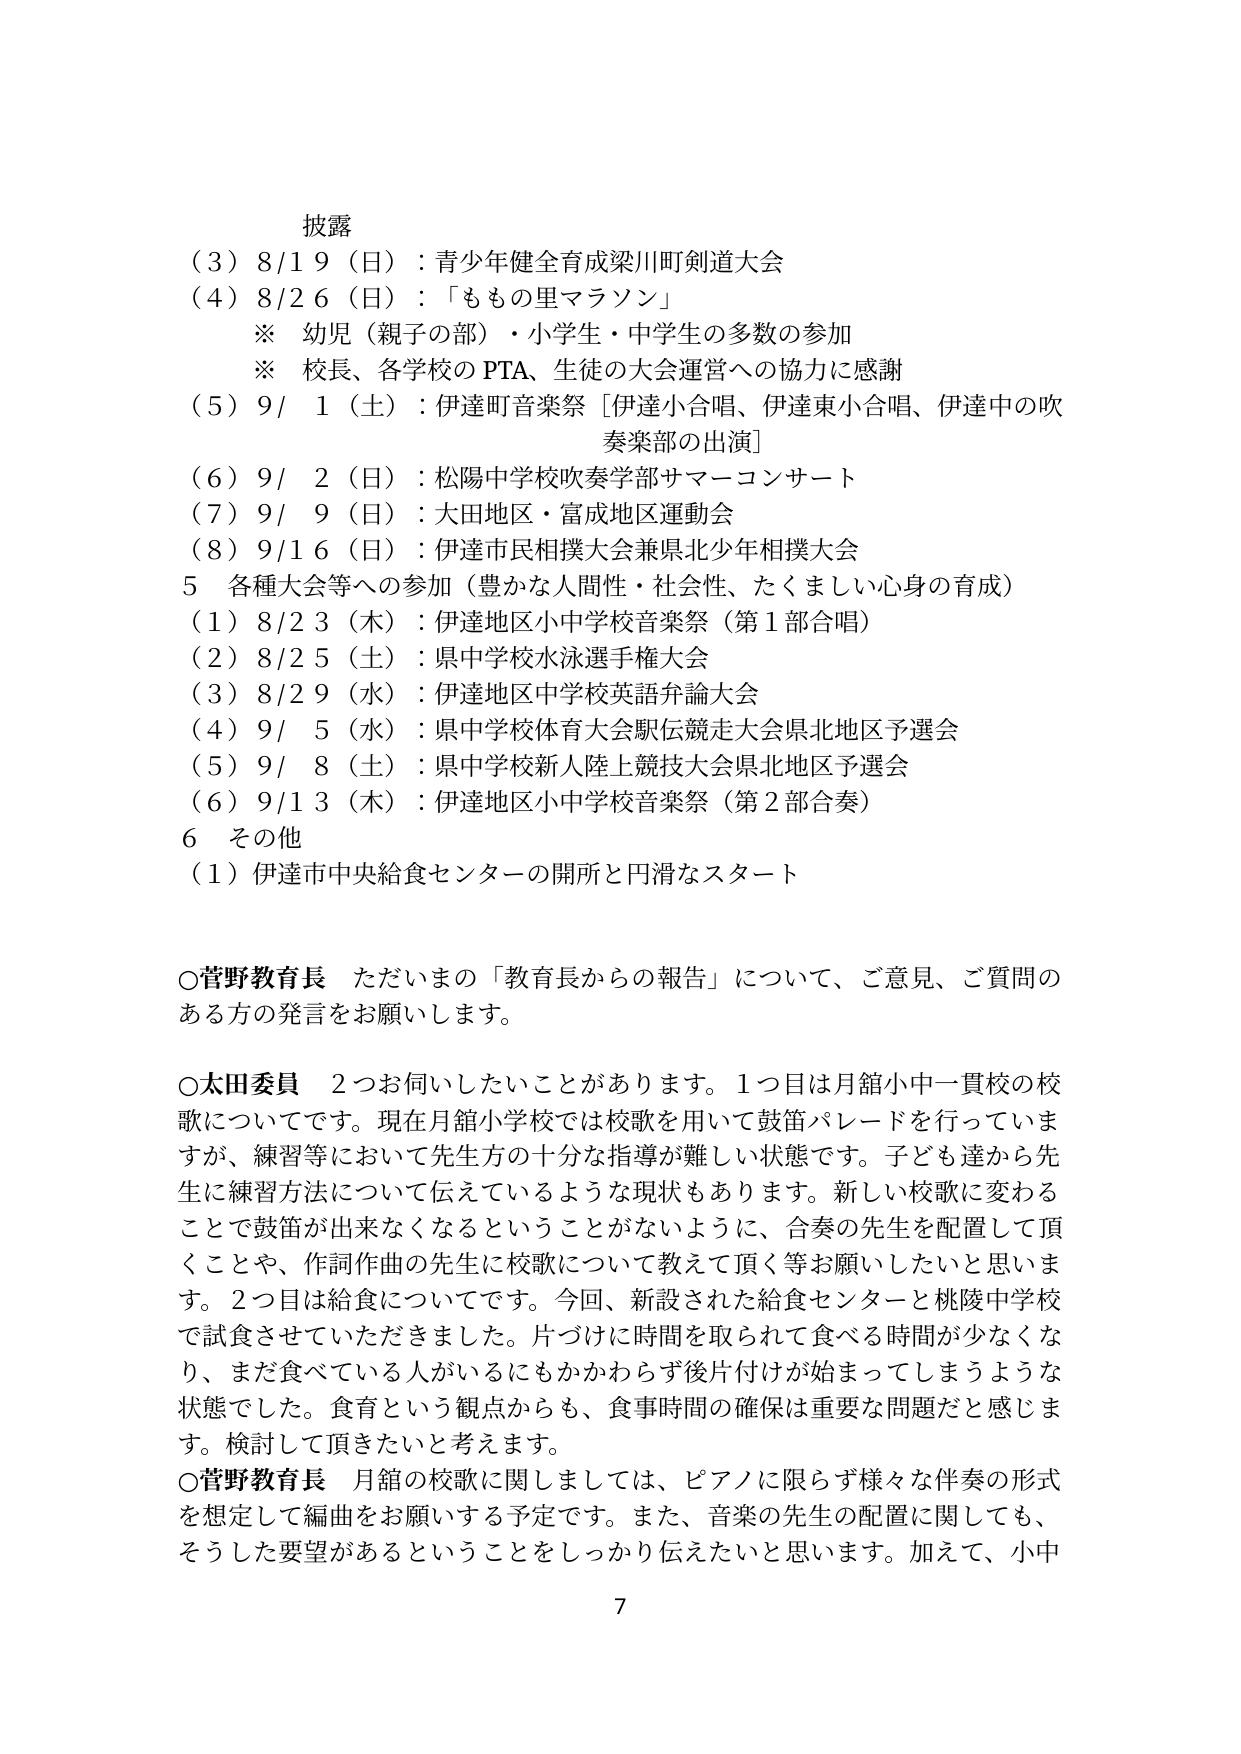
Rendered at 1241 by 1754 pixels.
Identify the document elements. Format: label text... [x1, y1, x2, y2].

text （８）９/１６（日）：伊達市民相撲大会兼県北少年相撲大会 [177, 531, 1063, 567]
text （６）９/ ２（日）：松陽中学校吹奏学部サマーコンサート [177, 459, 1063, 495]
text （４）９/ ５（水）：県中学校体育大会駅伝競走大会県北地区予選会 [177, 711, 1063, 747]
text ○菅野教育長 ただいまの「教育長からの報告」について、ご意見、ご質問のある方の発言をお願いします。 [177, 959, 1063, 1031]
text （５）９/ １（土）：伊達町音楽祭［伊達小合唱、伊達東小合唱、伊達中の吹奏楽部の出演］ [177, 387, 1063, 459]
text ※ 校長、各学校のPTA、生徒の大会運営への協力に感謝 [177, 351, 1063, 387]
text ５ 各種大会等への参加（豊かな人間性・社会性、たくましい心身の育成） [177, 567, 1063, 603]
text （２）８/２５（土）：県中学校水泳選手権大会 [177, 639, 1063, 675]
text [177, 207, 1063, 243]
text ※ 幼児（親子の部）・小学生・中学生の多数の参加 [177, 315, 1063, 351]
text （３）８/２９（水）：伊達地区中学校英語弁論大会 [177, 675, 1063, 711]
text （３）８/１９（日）：青少年健全育成梁川町剣道大会 [177, 243, 1063, 279]
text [177, 1461, 1063, 1568]
text （７）９/ ９（日）：大田地区・富成地区運動会 [177, 495, 1063, 531]
text （１）伊達市中央給食センターの開所と円滑なスタート [177, 855, 1063, 891]
text （５）９/ ８（土）：県中学校新人陸上競技大会県北地区予選会 [177, 747, 1063, 783]
text ○太田委員 ２つお伺いしたいことがあります。１つ目は月舘小中一貫校の校歌についてです。現在月舘小学校では校歌を用いて鼓笛パレードを行っていますが、練習等において先生方の十分な指導が難しい状態です。子ども達から先生に練習方法について伝えているような現状もあります。新しい校歌に変わることで鼓笛が出来なくなるということがないように、合奏の先生を配置して頂くことや、作詞作曲の先生に校歌について教えて頂く等お願いしたいと思います。２つ目は給食についてです。今回、新設された給食センターと桃陵中学校で試食させていただきました。片づけに時間を取られて食べる時間が少なくなり、まだ食べている人がいるにもかかわらず後片付けが始まってしまうような状態でした。食育という観点からも、食事時間の確保は重要な問題だと感じます。検討して頂きたいと考えます。 [177, 1065, 1063, 1461]
text （１）８/２３（木）：伊達地区小中学校音楽祭（第１部合唱） [177, 603, 1063, 639]
text （４）８/２６（日）：「ももの里マラソン」 [177, 279, 1063, 315]
text ６ その他 [177, 819, 1063, 855]
text （６）９/１３（木）：伊達地区小中学校音楽祭（第２部合奏） [177, 783, 1063, 819]
